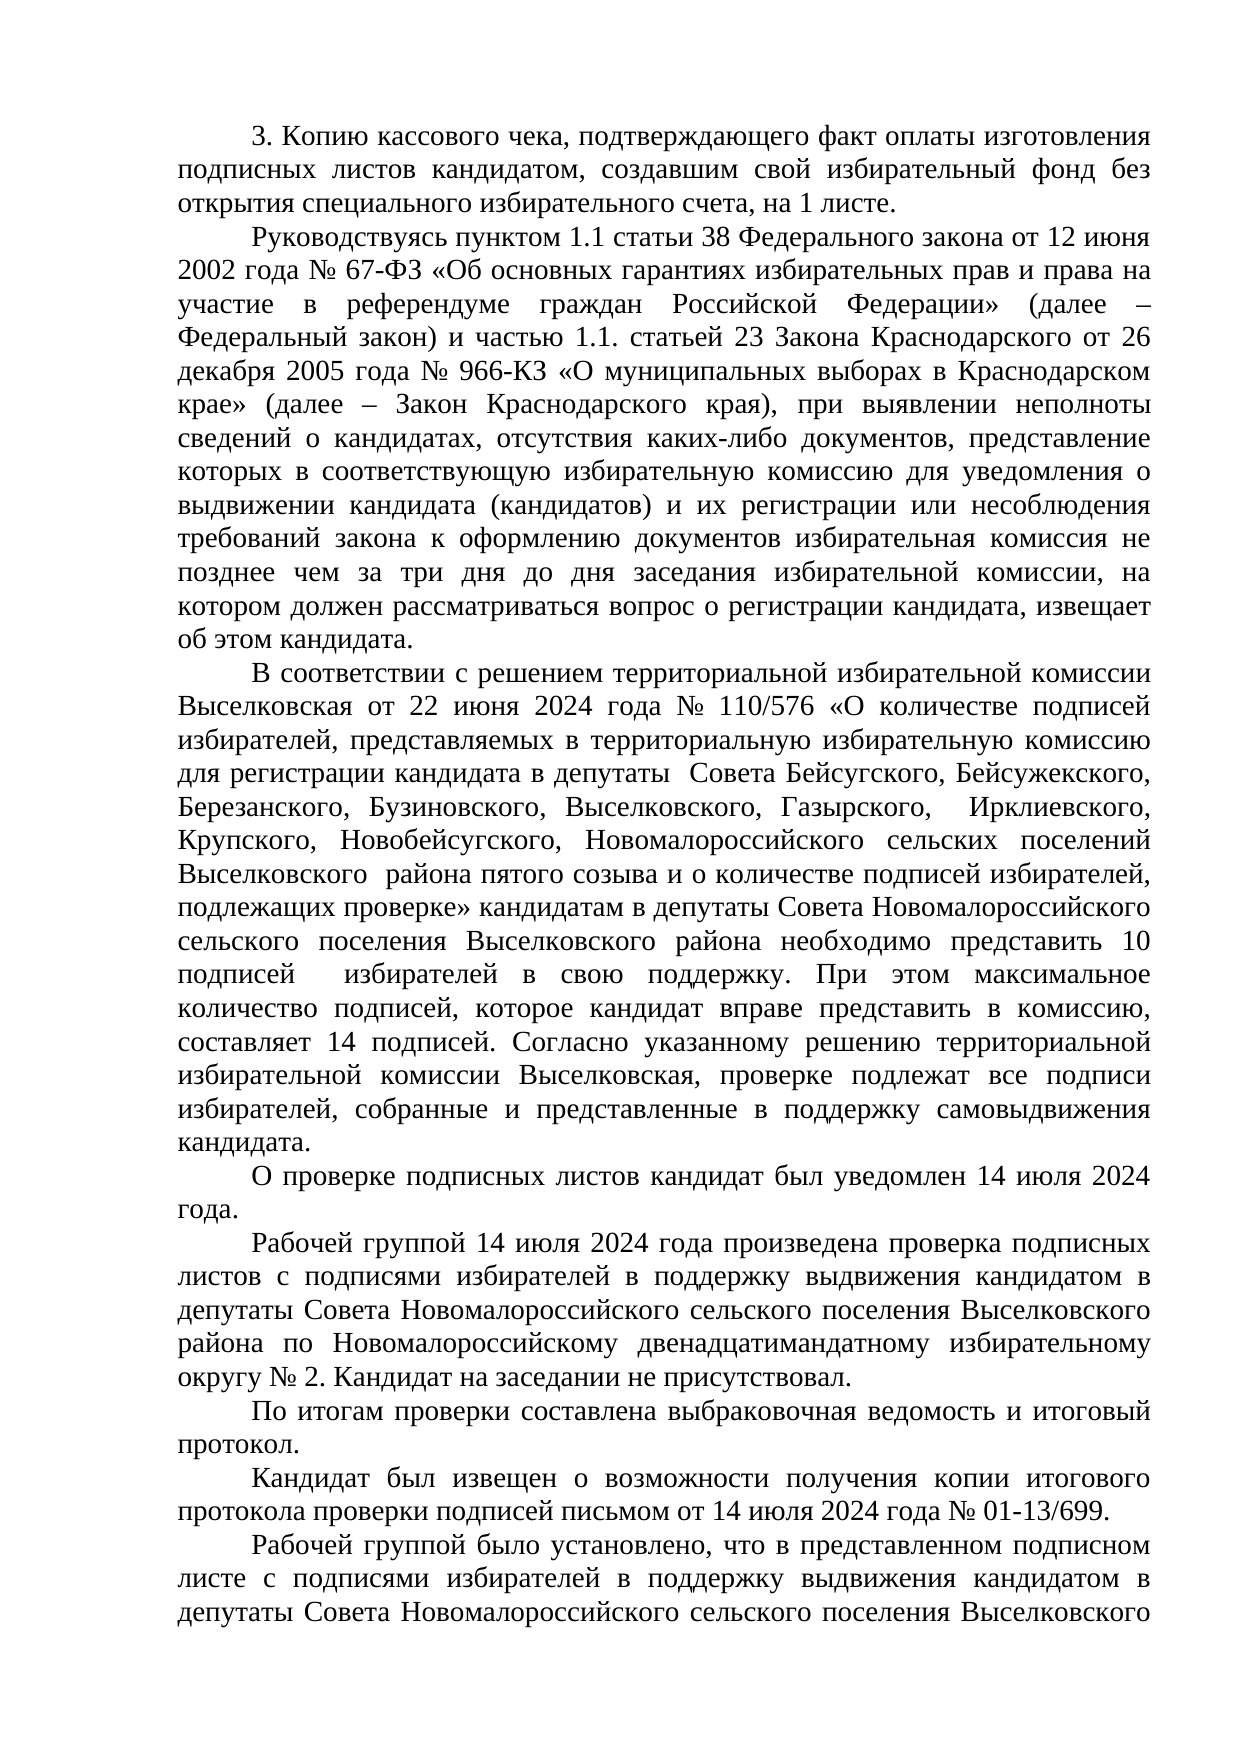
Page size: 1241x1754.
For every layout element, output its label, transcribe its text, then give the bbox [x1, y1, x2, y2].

text Руководствуясь пунктом 1.1 статьи 38 Федерального закона от 12 июня 2002 года № 67-ФЗ «Об основных гарантиях избирательных прав и права на участие в референдуме граждан Российской Федерации» (далее – Федеральный закон) и частью 1.1. статьей 23 Закона Краснодарского от 26 декабря 2005 года № 966-КЗ «О муниципальных выборах в Краснодарском крае» (далее – Закон Краснодарского края), при выявлении неполноты сведений о кандидатах, отсутствия каких-либо документов, представление которых в соответствующую избирательную комиссию для уведомления о выдвижении кандидата (кандидатов) и их регистрации или несоблюдения требований закона к оформлению документов избирательная комиссия не позднее чем за три дня до дня заседания избирательной комиссии, на котором должен рассматриваться вопрос о регистрации кандидата, извещает об этом кандидата. [177, 219, 1152, 655]
text 3. Копию кассового чека, подтверждающего факт оплаты изготовления подписных листов кандидатом, создавшим свой избирательный фонд без открытия специального избирательного счета, на 1 листе. [177, 118, 1152, 219]
text О проверке подписных листов кандидат был уведомлен 14 июля 2024 года. [177, 1158, 1152, 1225]
text Кандидат был извещен о возможности получения копии итогового протокола проверки подписей письмом от 14 июля 2024 года № 01-13/699. [177, 1460, 1152, 1527]
text Рабочей группой 14 июля 2024 года произведена проверка подписных листов с подписями избирателей в поддержку выдвижения кандидатом в депутаты Совета Новомалороссийского сельского поселения Выселковского района по Новомалороссийскому двенадцатимандатному избирательному округу № 2. Кандидат на заседании не присутствовал. [177, 1225, 1152, 1393]
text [177, 1527, 1152, 1627]
text По итогам проверки составлена выбраковочная ведомость и итоговый протокол. [177, 1393, 1152, 1460]
text В соответствии с решением территориальной избирательной комиссии Выселковская от 22 июня 2024 года № 110/576 «О количестве подписей избирателей, представляемых в территориальную избирательную комиссию для регистрации кандидата в депутаты Совета Бейсугского, Бейсужекского, Березанского, Бузиновского, Выселковского, Газырского, Ирклиевского, Крупского, Новобейсугского, Новомалороссийского сельских поселений Выселковского района пятого созыва и о количестве подписей избирателей, подлежащих проверке» кандидатам в депутаты Совета Новомалороссийского сельского поселения Выселковского района необходимо представить 10 подписей избирателей в свою поддержку. При этом максимальное количество подписей, которое кандидат вправе представить в комиссию, составляет 14 подписей. Согласно указанному решению территориальной избирательной комиссии Выселковская, проверке подлежат все подписи избирателей, собранные и представленные в поддержку самовыдвижения кандидата. [177, 655, 1152, 1158]
